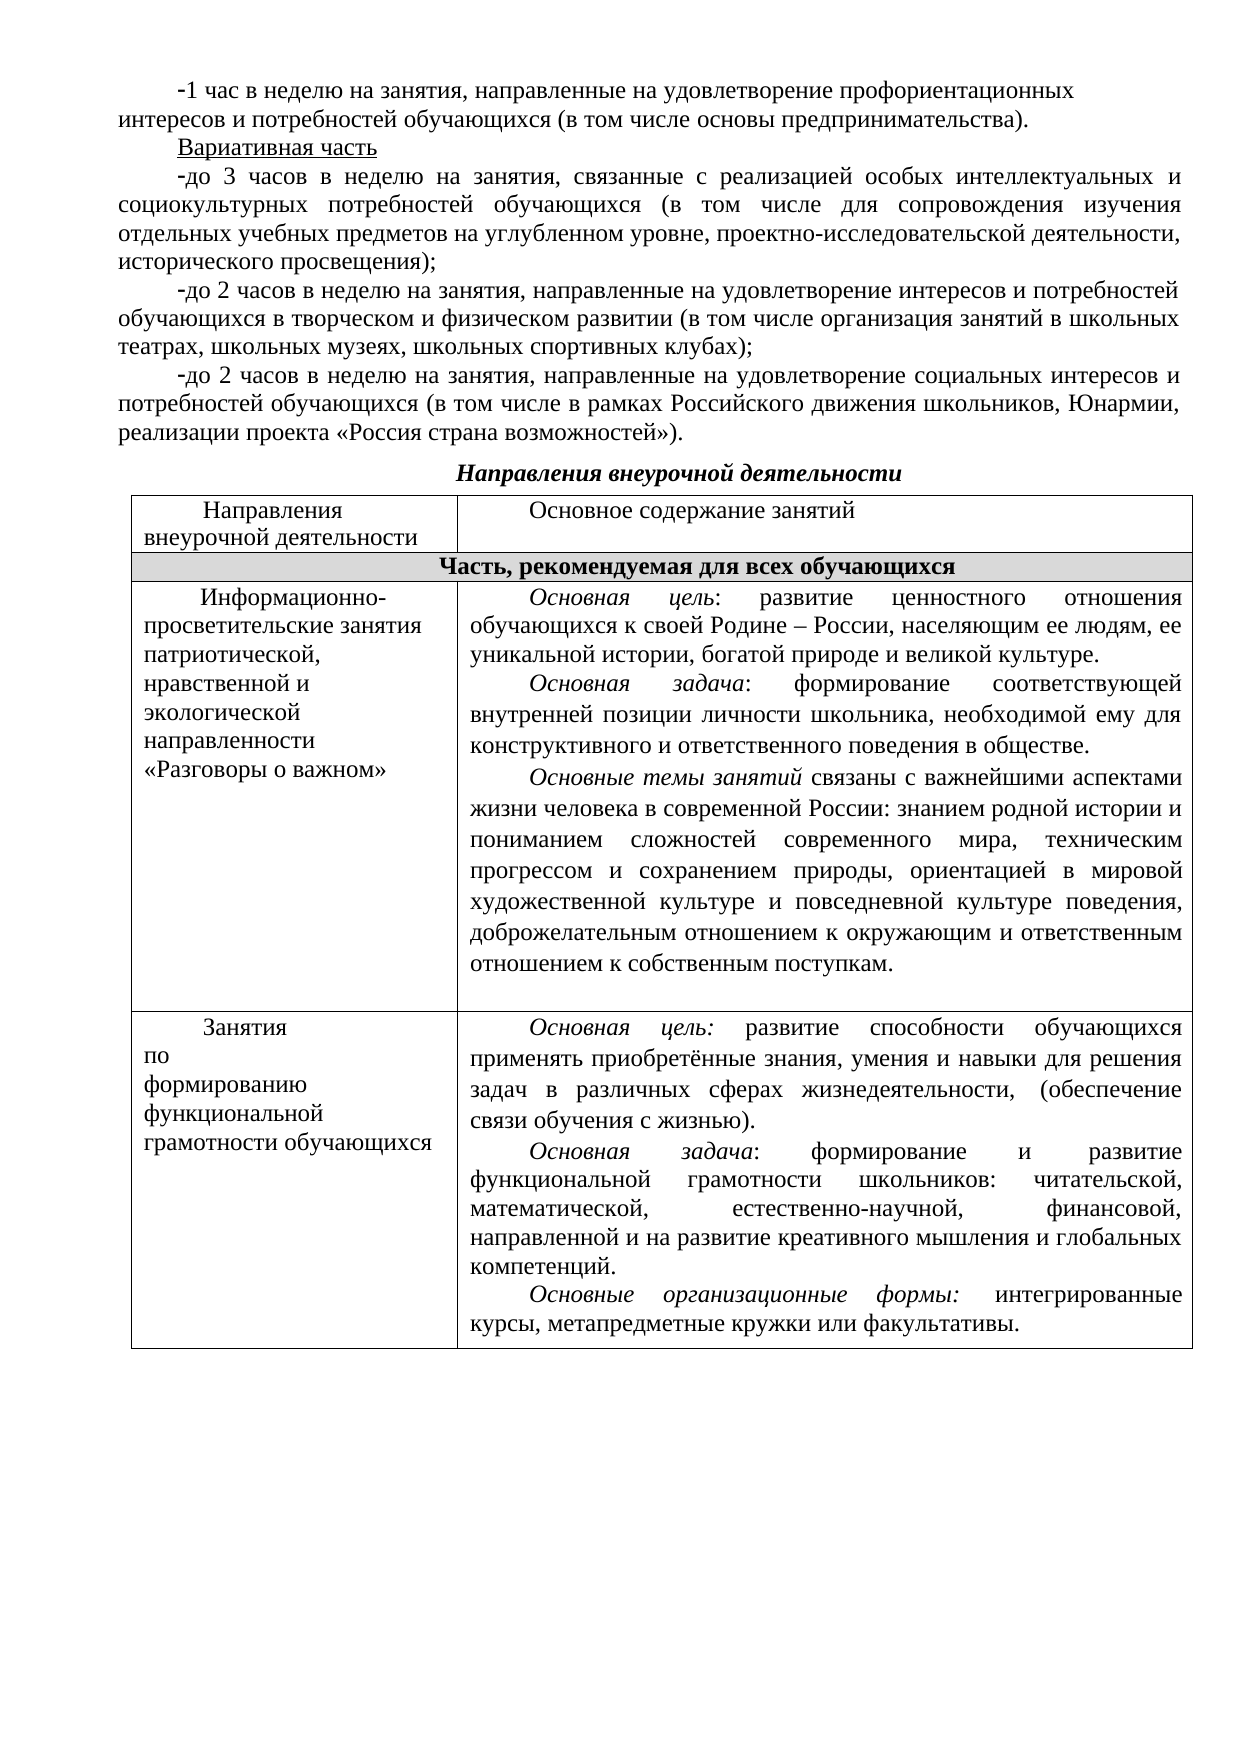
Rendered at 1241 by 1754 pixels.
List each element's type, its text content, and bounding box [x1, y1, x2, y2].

table_header Основное содержание занятий [458, 496, 1192, 552]
text до 2 часов в неделю на занятия, направленные на удовлетворение интересов и потребностей обучающихся в творческом и физическом развитии (в том числе организация занятий в школьных театрах, школьных музеях, школьных спортивных клубах); [118, 276, 1181, 360]
text Направления внеурочной деятельности [456, 458, 1217, 487]
text 1 час в неделю на занятия, направленные на удовлетворение профориентационных интересов и потребностей обучающихся (в том числе основы предпринимательства). [118, 75, 1182, 132]
text Вариативная часть [177, 132, 1217, 161]
text до 3 часов в неделю на занятия, связанные с реализацией особых интеллектуальных и социокультурных потребностей обучающихся (в том числе для сопровождения изучения отдельных учебных предметов на углубленном уровне, проектно-исследовательской деятельности, исторического просвещения); [118, 162, 1181, 274]
table_cell Занятия по формированию функциональной грамотности обучающихся [132, 1012, 457, 1347]
table_cell Основная цель: развитие способности обучающихся применять приобретённые знания, умения и навыки для решения задач в различных сферах жизнедеятельности, (обеспечение связи обучения с жизнью). Основная задача: формирование и развитие функциональной грамотности школьников: читательской, математической, естественно-научной, финансовой, направленной и на развитие креативного мышления и глобальных компетенций. Основные организационные формы: интегрированные курсы, метапредметные кружки или факультативы. [458, 1012, 1192, 1347]
table_header Направления внеурочной деятельности [132, 496, 457, 552]
table_cell Часть, рекомендуемая для всех обучающихся [132, 553, 1192, 581]
text до 2 часов в неделю на занятия, направленные на удовлетворение социальных интересов и потребностей обучающихся (в том числе в рамках Российского движения школьников, Юнармии, реализации проекта «Россия страна возможностей»). [118, 361, 1181, 445]
table_cell Основная цель: развитие ценностного отношения обучающихся к своей Родине – России, населяющим ее людям, ее уникальной истории, богатой природе и великой культуре. Основная задача: формирование соответствующей внутренней позиции личности школьника, необходимой ему для конструктивного и ответственного поведения в обществе. Основные темы занятий связаны с важнейшими аспектами жизни человека в современной России: знанием родной истории и пониманием сложностей современного мира, техническим прогрессом и сохранением природы, ориентацией в мировой художественной культуре и повседневной культуре поведения, доброжелательным отношением к окружающим и ответственным отношением к собственным поступкам. [458, 582, 1192, 1011]
table_cell Информационно- просветительские занятия патриотической, нравственной и экологической направленности «Разговоры о важном» [132, 582, 457, 1011]
